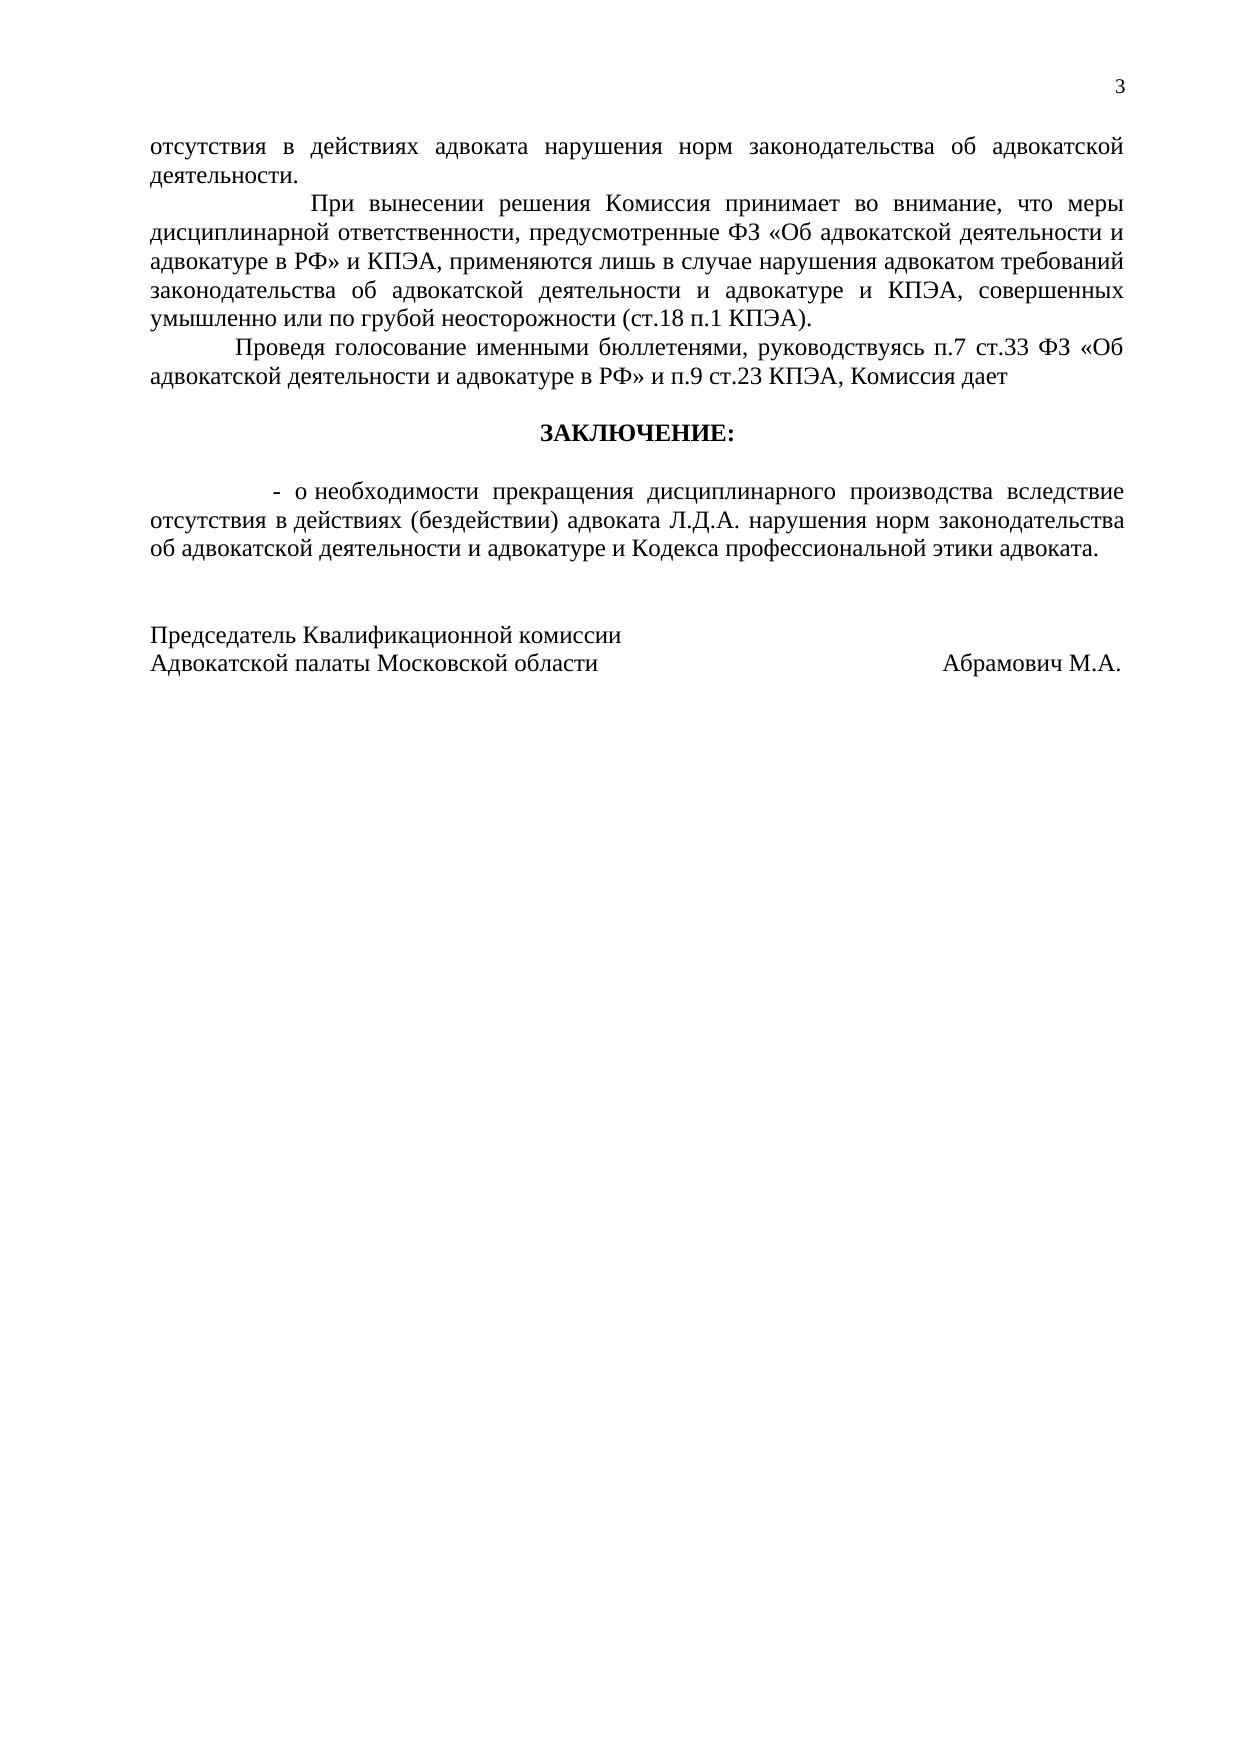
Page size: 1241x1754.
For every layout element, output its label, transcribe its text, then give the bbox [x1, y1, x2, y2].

text ЗАКЛЮЧЕНИЕ: [150, 418, 1125, 447]
text При вынесении решения Комиссия принимает во внимание, что меры дисциплинарной ответственности, предусмотренные ФЗ «Об адвокатской деятельности и адвокатуре в РФ» и КПЭА, применяются лишь в случае нарушения адвокатом требований законодательства об адвокатской деятельности и адвокатуре и КПЭА, совершенных умышленно или по грубой неосторожности (ст.18 п.1 КПЭА). [150, 188, 1125, 332]
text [150, 131, 1125, 188]
text Проведя голосование именными бюллетенями, руководствуясь п.7 ст.33 ФЗ «Об адвокатской деятельности и адвокатуре в РФ» и п.9 ст.23 КПЭА, Комиссия дает [150, 332, 1125, 390]
text - о необходимости прекращения дисциплинарного производства вследствие отсутствия в действиях (бездействии) адвоката Л.Д.А. нарушения норм законодательства об адвокатской деятельности и адвокатуре и Кодекса профессиональной этики адвоката. [150, 476, 1125, 562]
text Адвокатской палаты Московской области Абрамович М.А. [150, 648, 1125, 677]
text Председатель Квалификационной комиссии [150, 620, 1125, 648]
